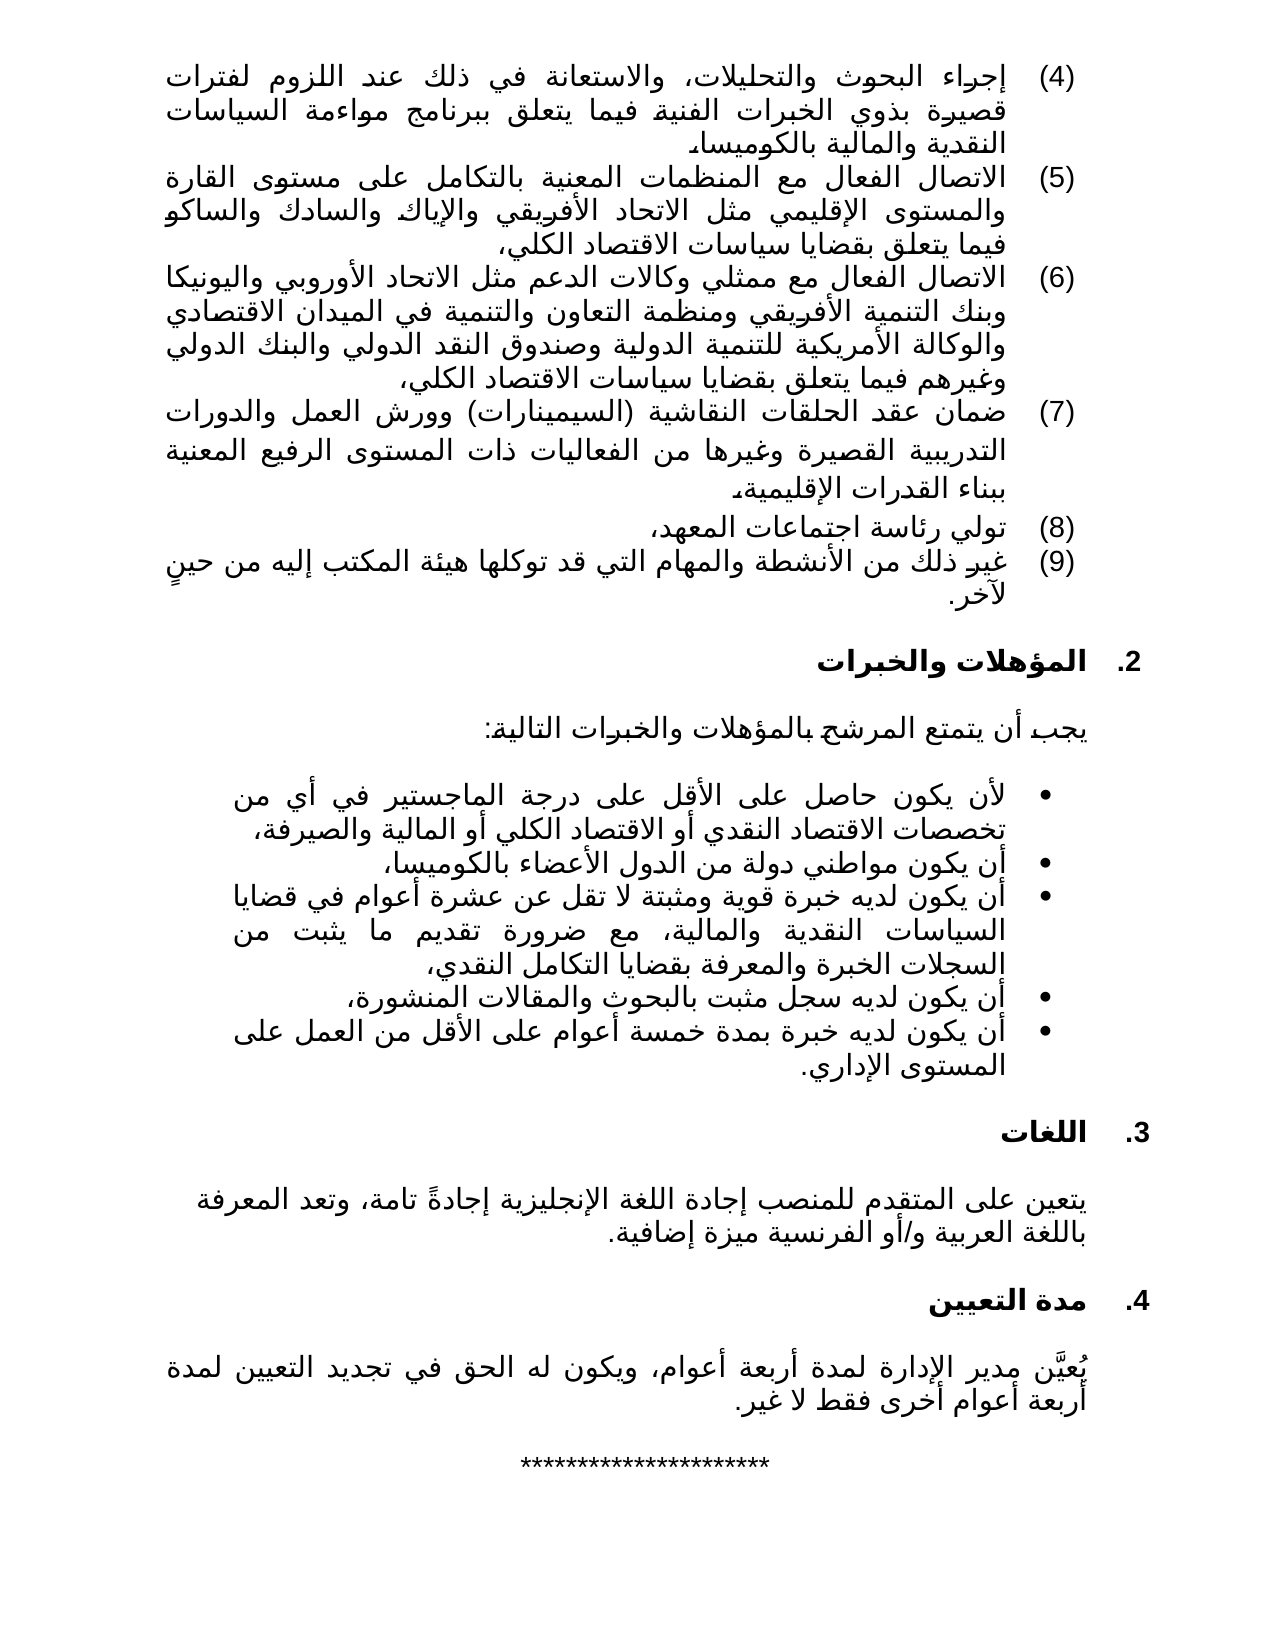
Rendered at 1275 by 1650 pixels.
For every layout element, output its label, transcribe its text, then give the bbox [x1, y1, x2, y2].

list المؤهلات والخبرات [150, 644, 1125, 678]
list لأن يكون حاصل على الأقل على درجة الماجستير في أي من تخصصات الاقتصاد النقدي أو الاقتصاد الكلي أو المالية والصيرفة، [232, 778, 1041, 846]
text يُعيَّن مدير الإدارة لمدة أربعة أعوام، ويكون له الحق في تجديد التعيين لمدة أربعة أعوام أخرى فقط لا غير. [165, 1350, 1087, 1417]
list تولي رئاسة اجتماعات المعهد، [165, 510, 1066, 544]
list اللغات [150, 1115, 1125, 1148]
text ********************** [165, 1450, 1125, 1484]
list الاتصال الفعال مع ممثلي وكالات الدعم مثل الاتحاد الأوروبي واليونيكا وبنك التنمية الأفريقي ومنظمة التعاون والتنمية في الميدان الاقتصادي والوكالة الأمريكية للتنمية الدولية وصندوق النقد الدولي والبنك الدولي وغيرهم فيما يتعلق بقضايا سياسات الاقتصاد الكلي، [165, 260, 1066, 394]
list إجراء البحوث والتحليلات، والاستعانة في ذلك عند اللزوم لفترات قصيرة بذوي الخبرات الفنية فيما يتعلق ببرنامج مواءمة السياسات النقدية والمالية بالكوميسا، [165, 59, 1066, 160]
list غير ذلك من الأنشطة والمهام التي قد توكلها هيئة المكتب إليه من حينٍ لآخر. [165, 544, 1066, 611]
text يجب أن يتمتع المرشح بالمؤهلات والخبرات التالية: [150, 711, 1087, 745]
list أن يكون مواطني دولة من الدول الأعضاء بالكوميسا، [232, 846, 1041, 879]
list مدة التعيين [150, 1283, 1125, 1316]
list أن يكون لديه خبرة قوية ومثبتة لا تقل عن عشرة أعوام في قضايا السياسات النقدية والمالية، مع ضرورة تقديم ما يثبت من السجلات الخبرة والمعرفة بقضايا التكامل النقدي، [232, 879, 1041, 980]
list ضمان عقد الحلقات النقاشية (السيمينارات) وورش العمل والدورات التدريبية القصيرة وغيرها من الفعاليات ذات المستوى الرفيع المعنية ببناء القدرات الإقليمية، [165, 394, 1066, 505]
list الاتصال الفعال مع المنظمات المعنية بالتكامل على مستوى القارة والمستوى الإقليمي مثل الاتحاد الأفريقي والإياك والسادك والساكو فيما يتعلق بقضايا سياسات الاقتصاد الكلي، [165, 160, 1066, 260]
text يتعين على المتقدم للمنصب إجادة اللغة الإنجليزية إجادةً تامة، وتعد المعرفة باللغة العربية و/أو الفرنسية ميزة إضافية. [195, 1182, 1087, 1249]
list أن يكون لديه سجل مثبت بالبحوث والمقالات المنشورة، [232, 980, 1041, 1014]
list أن يكون لديه خبرة بمدة خمسة أعوام على الأقل من العمل على المستوى الإداري. [232, 1014, 1041, 1081]
